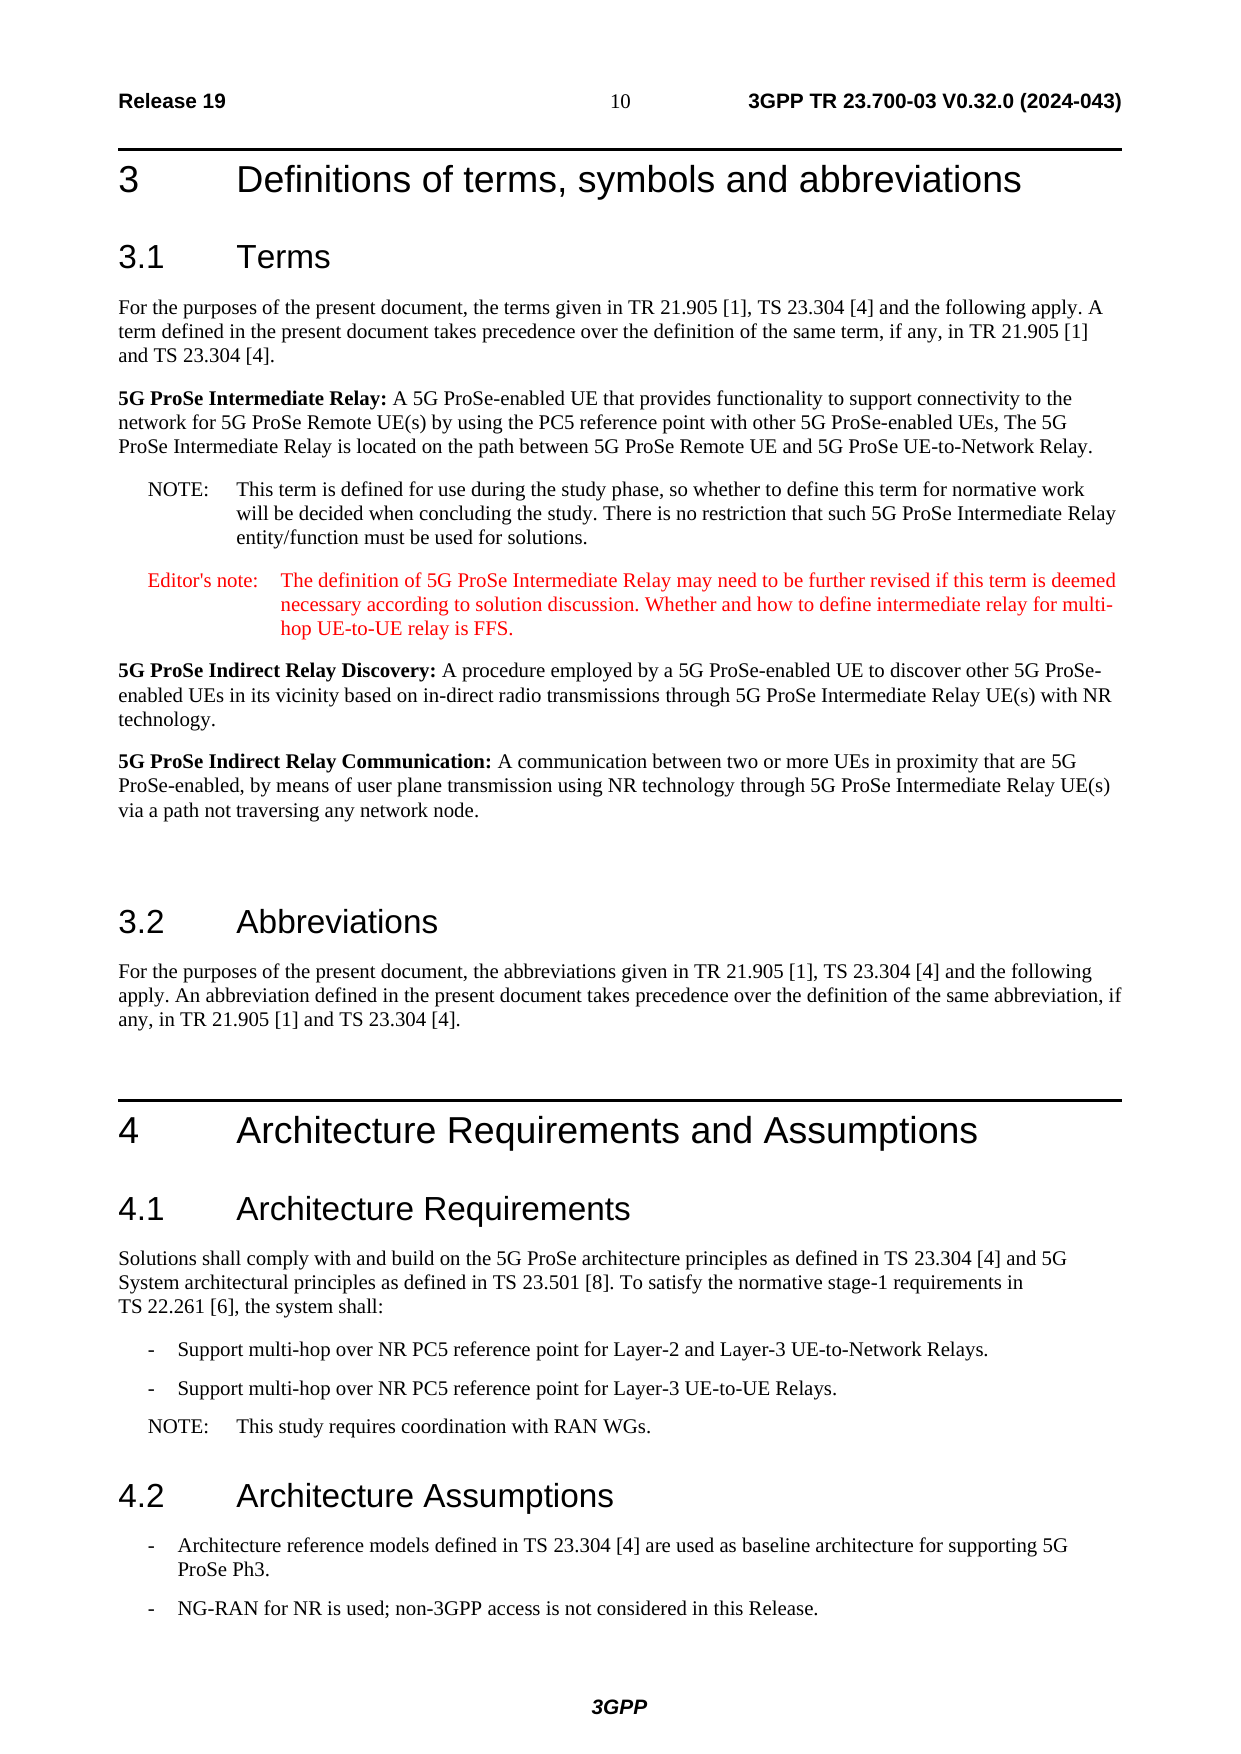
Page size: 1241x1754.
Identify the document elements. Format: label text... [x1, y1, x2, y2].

subtitle 3.1 Terms [118, 237, 1122, 276]
text NOTE: This term is defined for use during the study phase, so whether to define this term for normative work will be decided when concluding the study. There is no restriction that such 5G ProSe Intermediate Relay entity/function must be used for solutions. [148, 477, 1122, 549]
text - Architecture reference models defined in TS 23.304 [4] are used as baseline architecture for supporting 5G ProSe Ph3. [148, 1533, 1122, 1581]
subtitle 4 Architecture Requirements and Assumptions [118, 1102, 1122, 1152]
text For the purposes of the present document, the terms given in TR 21.905 [1], TS 23.304 [4] and the following apply. A term defined in the present document takes precedence over the definition of the same term, if any, in TR 21.905 [1] and TS 23.304 [4]. [118, 295, 1122, 367]
text NOTE: This study requires coordination with RAN WGs. [148, 1414, 1122, 1438]
subtitle 4.1 Architecture Requirements [118, 1189, 1122, 1227]
text Editor's note: The definition of 5G ProSe Intermediate Relay may need to be further revised if this term is deemed necessary according to solution discussion. Whether and how to define intermediate relay for multi-hop UE-to-UE relay is FFS. [147, 567, 1122, 640]
text - Support multi-hop over NR PC5 reference point for Layer-3 UE-to-UE Relays. [148, 1376, 1122, 1400]
text - NG-RAN for NR is used; non-3GPP access is not considered in this Release. [148, 1596, 1122, 1620]
subtitle 3 Definitions of terms, symbols and abbreviations [118, 151, 1122, 200]
subtitle 4.2 Architecture Assumptions [118, 1476, 1122, 1514]
text For the purposes of the present document, the abbreviations given in TR 21.905 [1], TS 23.304 [4] and the following apply. An abbreviation defined in the present document takes precedence over the definition of the same abbreviation, if any, in TR 21.905 [1] and TS 23.304 [4]. [118, 959, 1122, 1031]
subtitle 3.2 Abbreviations [118, 902, 1122, 940]
text 5G ProSe Intermediate Relay: A 5G ProSe-enabled UE that provides functionality to support connectivity to the network for 5G ProSe Remote UE(s) by using the PC5 reference point with other 5G ProSe-enabled UEs, The 5G ProSe Intermediate Relay is located on the path between 5G ProSe Remote UE and 5G ProSe UE-to-Network Relay. [118, 386, 1122, 458]
text Solutions shall comply with and build on the 5G ProSe architecture principles as defined in TS 23.304 [4] and 5G System architectural principles as defined in TS 23.501 [8]. To satisfy the normative stage-1 requirements in TS 22.261 [6], the system shall: [118, 1246, 1122, 1318]
text - Support multi-hop over NR PC5 reference point for Layer-2 and Layer-3 UE-to-Network Relays. [148, 1337, 1122, 1361]
